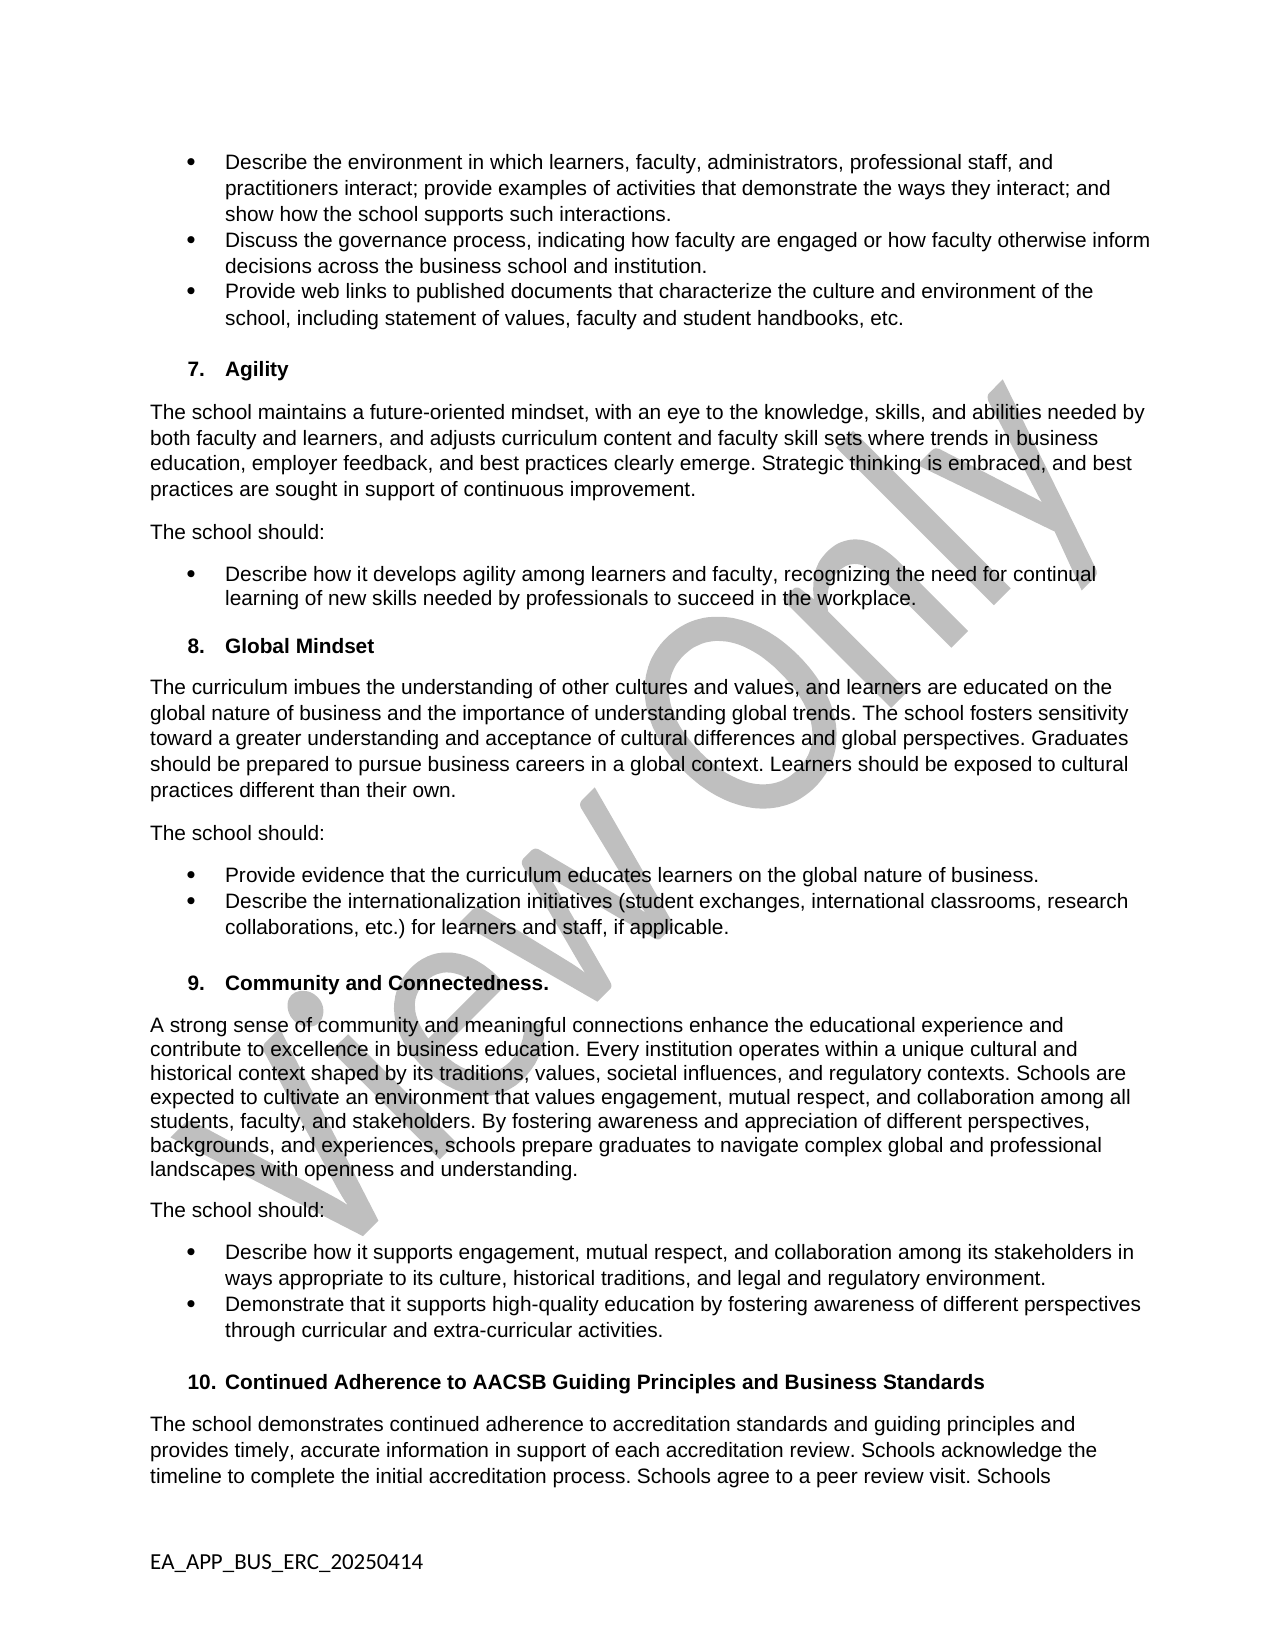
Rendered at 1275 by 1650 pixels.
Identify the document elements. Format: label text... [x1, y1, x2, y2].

list Global Mindset [187, 634, 1157, 658]
list Describe the environment in which learners, faculty, administrators, professional staff, and practitioners interact; provide examples of activities that demonstrate the ways they interact; and show how the school supports such interactions. [187, 150, 1157, 226]
list Discuss the governance process, indicating how faculty are engaged or how faculty otherwise inform decisions across the business school and institution. [187, 228, 1157, 277]
list Agility [187, 357, 1157, 381]
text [150, 1412, 1157, 1488]
list Continued Adherence to AACSB Guiding Principles and Business Standards [187, 1369, 1157, 1393]
text The school should: [150, 820, 1157, 844]
text A strong sense of community and meaningful connections enhance the educational experience and contribute to excellence in business education. Every institution operates within a unique cultural and historical context shaped by its traditions, values, societal influences, and regulatory contexts. Schools are expected to cultivate an environment that values engagement, mutual respect, and collaboration among all students, faculty, and stakeholders. By fostering awareness and appreciation of different perspectives, backgrounds, and experiences, schools prepare graduates to navigate complex global and professional landscapes with openness and understanding. [150, 1013, 1157, 1181]
list Describe the internationalization initiatives (student exchanges, international classrooms, research collaborations, etc.) for learners and staff, if applicable. [187, 889, 1157, 969]
list Describe how it supports engagement, mutual respect, and collaboration among its stakeholders in ways appropriate to its culture, historical traditions, and legal and regulatory environment. [187, 1240, 1157, 1290]
list Provide web links to published documents that characterize the culture and environment of the school, including statement of values, faculty and student handbooks, etc. [187, 279, 1157, 329]
list Community and Connectedness. [187, 971, 1157, 995]
list Describe how it develops agility among learners and faculty, recognizing the need for continual learning of new skills needed by professionals to succeed in the workplace. [187, 562, 1157, 610]
list Provide evidence that the curriculum educates learners on the global nature of business. [187, 863, 1157, 887]
text The curriculum imbues the understanding of other cultures and values, and learners are educated on the global nature of business and the importance of understanding global trends. The school fosters sensitivity toward a greater understanding and acceptance of cultural differences and global perspectives. Graduates should be prepared to pursue business careers in a global context. Learners should be exposed to cultural practices different than their own. [150, 674, 1157, 802]
text The school should: [150, 1198, 1157, 1222]
text The school maintains a future-oriented mindset, with an eye to the knowledge, skills, and abilities needed by both faculty and learners, and adjusts curriculum content and faculty skill sets where trends in business education, employer feedback, and best practices clearly emerge. Strategic thinking is embraced, and best practices are sought in support of continuous improvement. [150, 399, 1157, 501]
text The school should: [150, 519, 1157, 543]
list Demonstrate that it supports high-quality education by fostering awareness of different perspectives through curricular and extra-curricular activities. [187, 1292, 1157, 1342]
